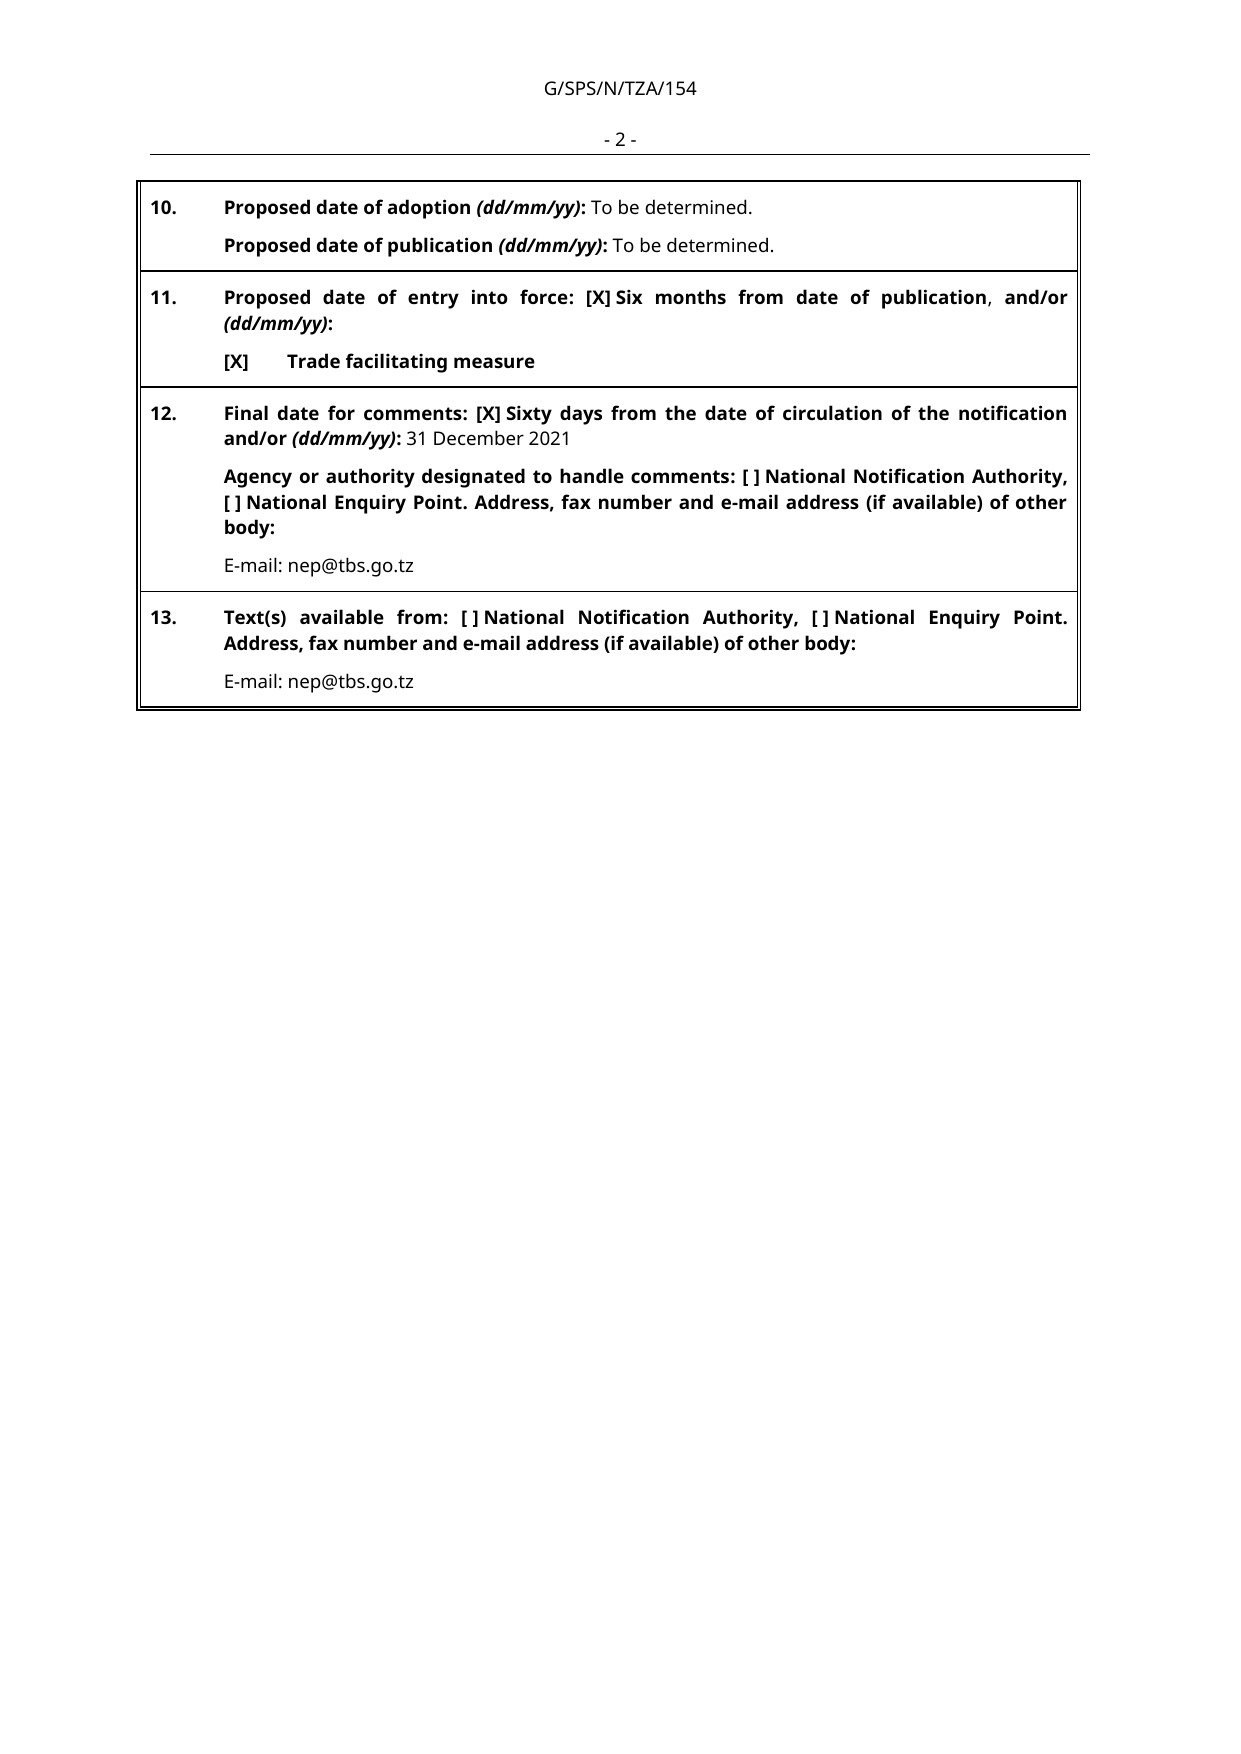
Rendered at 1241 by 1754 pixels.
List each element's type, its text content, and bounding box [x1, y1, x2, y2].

table_cell 11. [141, 272, 212, 386]
table_cell Proposed date of adoption (dd/mm/yy): To be determined. Proposed date of publication (dd/mm/yy): To be determined. [212, 182, 1077, 270]
table_cell 10. [141, 182, 212, 270]
table_cell Proposed date of entry into force: [X] Six months from date of publication, and/or (dd/mm/yy): [X] Trade facilitating measure [212, 272, 1077, 386]
table_cell 12. [141, 388, 212, 591]
table_cell Final date for comments: [X] Sixty days from the date of circulation of the notification and/or (dd/mm/yy): 31 December 2021 Agency or authority designated to handle comments: [ ] National Notification Authority, [ ] National Enquiry Point. Address, fax number and e-mail address (if available) of other body: E-mail: nep@tbs.go.tz [212, 388, 1077, 591]
table_cell Text(s) available from: [ ] National Notification Authority, [ ] National Enquiry Point. Address, fax number and e-mail address (if available) of other body: E-mail: nep@tbs.go.tz [212, 592, 1077, 706]
table_cell 13. [141, 592, 212, 706]
